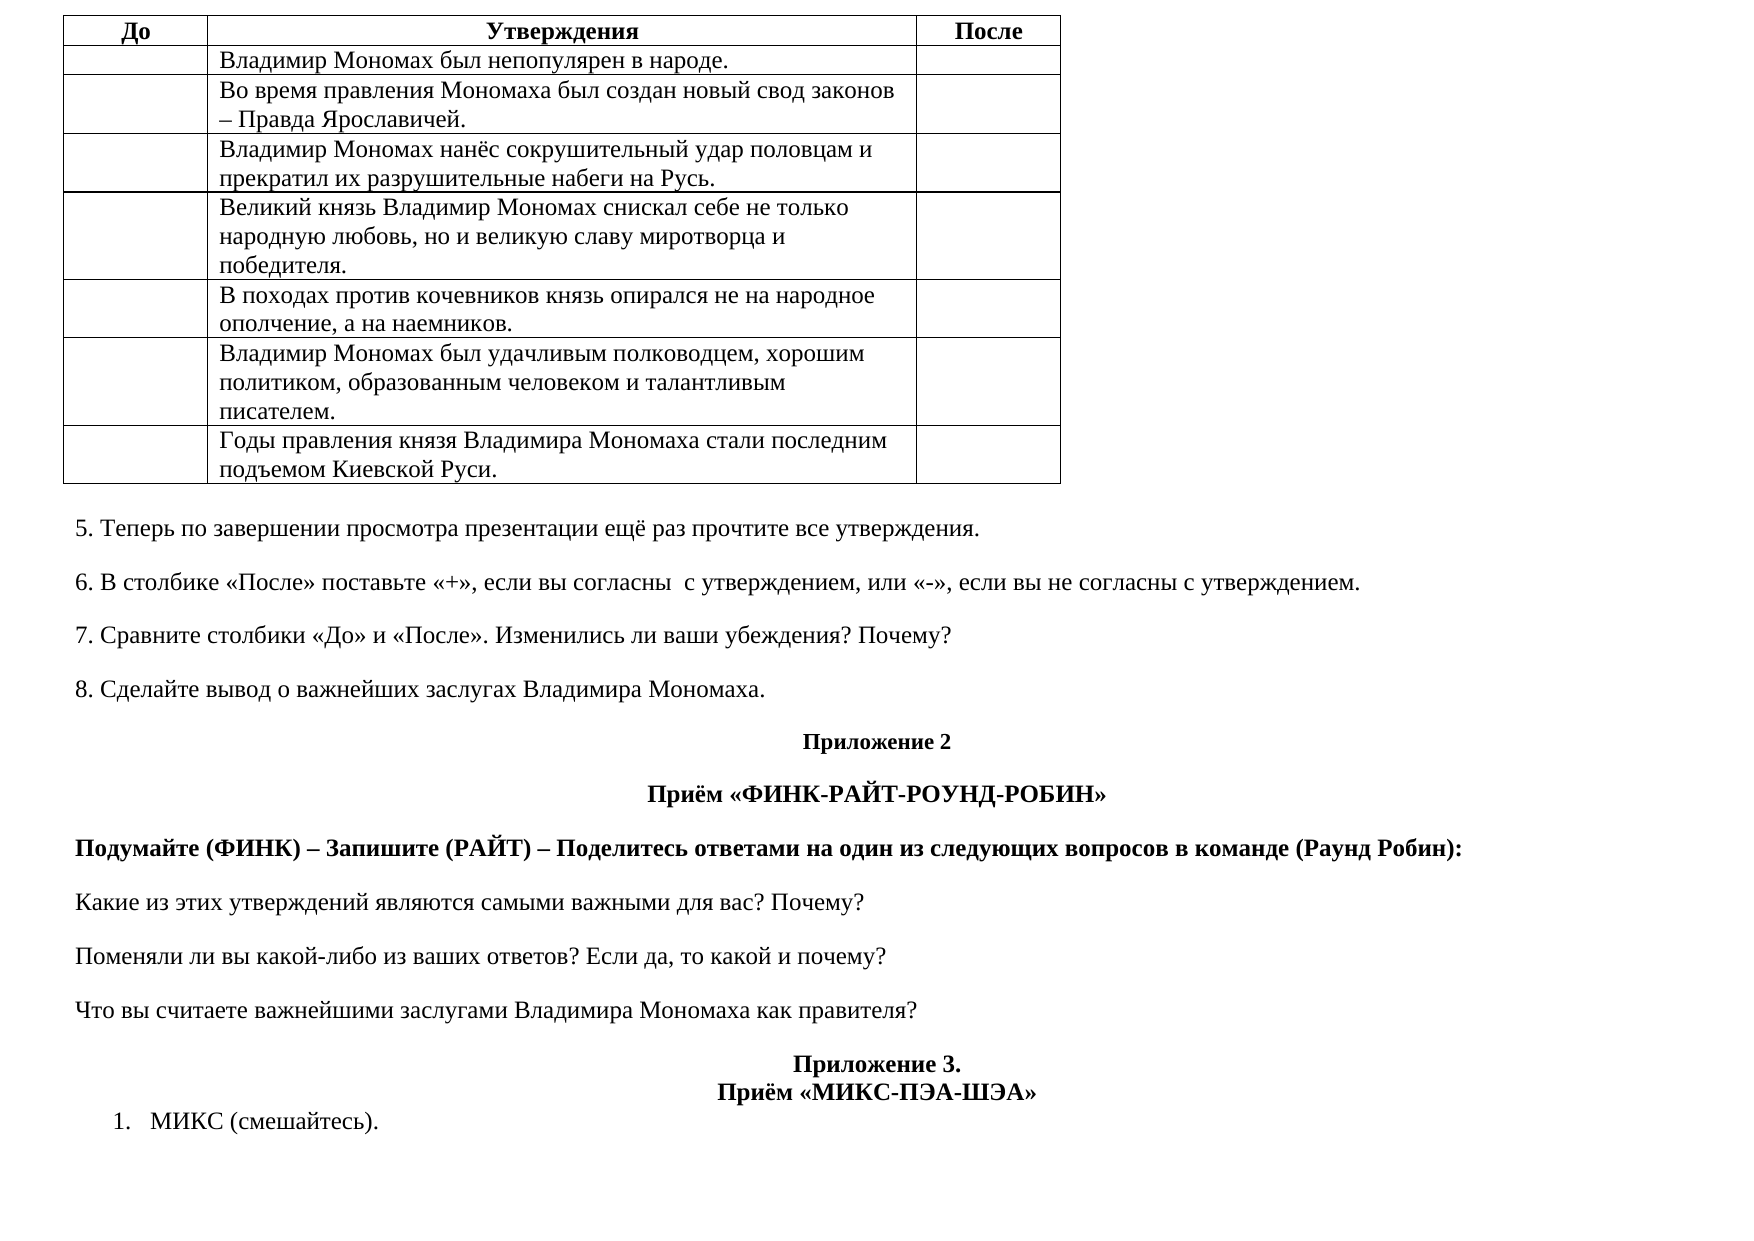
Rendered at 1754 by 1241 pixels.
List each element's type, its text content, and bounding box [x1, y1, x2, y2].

text 7. Сравните столбики «До» и «После». Изменились ли ваши убеждения? Почему? [75, 621, 1679, 649]
table_cell [917, 193, 1060, 279]
table_header До [64, 16, 207, 44]
table_cell [64, 193, 207, 279]
table_cell Во время правления Мономаха был создан новый свод законов – Правда Ярославичей. [208, 75, 916, 133]
table_header Утверждения [208, 16, 916, 44]
table_cell [917, 338, 1060, 424]
table_cell [917, 280, 1060, 337]
table_cell [917, 134, 1060, 191]
table_cell Владимир Мономах был непопулярен в народе. [208, 46, 916, 74]
text 6. В столбике «После» поставьте «+», если вы согласны с утверждением, или «-», если вы не согласны с утверждением. [75, 567, 1679, 596]
table_cell [64, 338, 207, 424]
text Приём «ФИНК-РАЙТ-РОУНД-РОБИН» [75, 779, 1679, 808]
text Приём «МИКС-ПЭА-ШЭА» [75, 1077, 1679, 1106]
table_cell [917, 46, 1060, 74]
table_cell Владимир Мономах был удачливым полководцем, хорошим политиком, образованным человеком и талантливым писателем. [208, 338, 916, 424]
table_cell [64, 134, 207, 191]
text Какие из этих утверждений являются самыми важными для вас? Почему? [75, 887, 1679, 916]
text 5. Теперь по завершении просмотра презентации ещё раз прочтите все утверждения. [75, 513, 1679, 542]
table_cell В походах против кочевников князь опирался не на народное ополчение, а на наемников. [208, 280, 916, 337]
text Что вы считаете важнейшими заслугами Владимира Мономаха как правителя? [75, 995, 1679, 1023]
table_cell [64, 280, 207, 337]
table_cell [64, 46, 207, 74]
table_cell [917, 426, 1060, 483]
text Подумайте (ФИНК) – Запишите (РАЙТ) – Поделитесь ответами на один из следующих вопросов в команде (Раунд Робин): [75, 833, 1679, 862]
table_cell Владимир Мономах нанёс сокрушительный удар половцам и прекратил их разрушительные набеги на Русь. [208, 134, 916, 191]
table_cell [917, 75, 1060, 133]
text 8. Сделайте вывод о важнейших заслугах Владимира Мономаха. [75, 674, 1679, 703]
table_header После [917, 16, 1060, 44]
text Поменяли ли вы какой-либо из ваших ответов? Если да, то какой и почему? [75, 941, 1679, 970]
text Приложение 3. [75, 1049, 1679, 1077]
table_cell [64, 75, 207, 133]
table_cell Годы правления князя Владимира Мономаха стали последним подъемом Киевской Руси. [208, 426, 916, 483]
list МИКС (смешайтесь). [112, 1106, 1679, 1135]
text Приложение 2 [75, 728, 1679, 755]
table_cell Великий князь Владимир Мономах снискал себе не только народную любовь, но и великую славу миротворца и победителя. [208, 193, 916, 279]
table_cell [64, 426, 207, 483]
